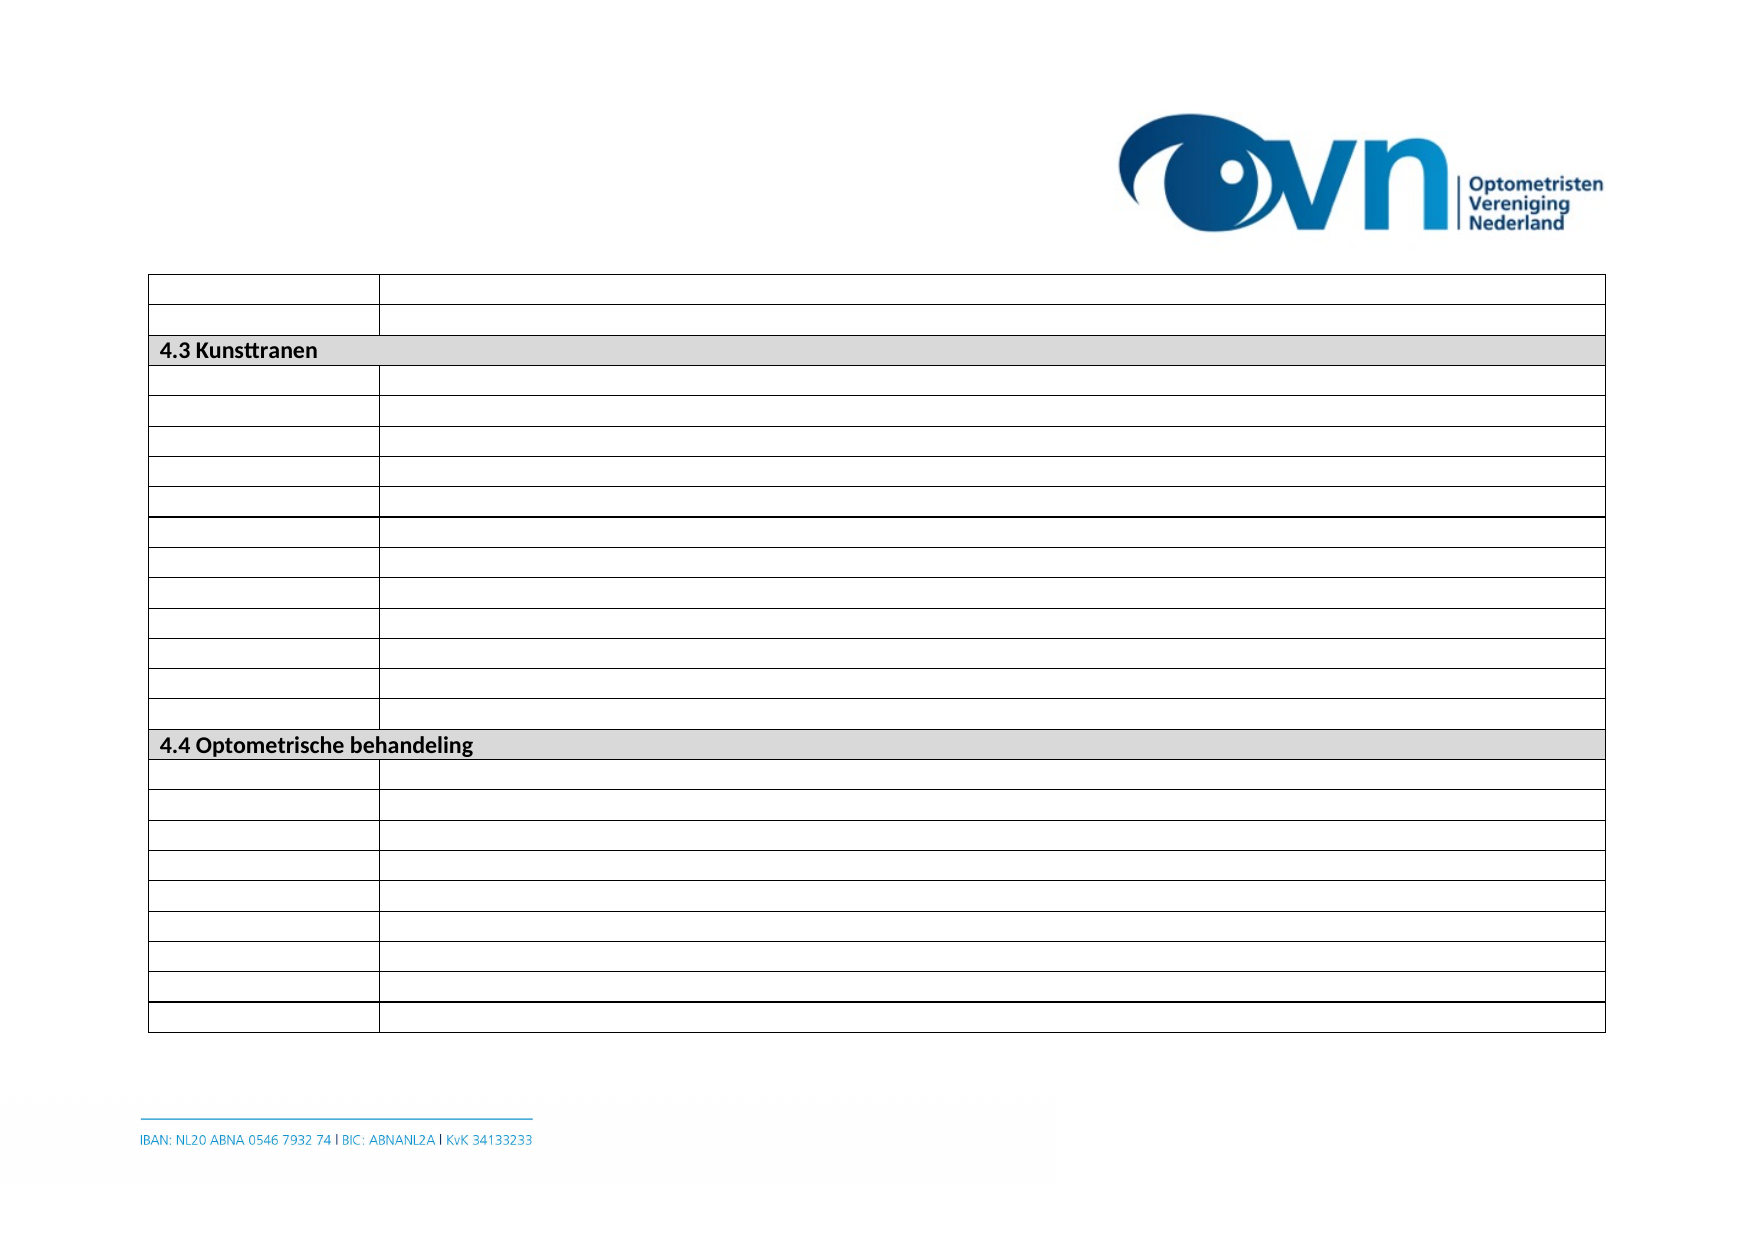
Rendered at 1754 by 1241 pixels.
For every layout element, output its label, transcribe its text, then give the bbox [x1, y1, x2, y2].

table_cell [380, 912, 1605, 941]
table_cell [380, 669, 1605, 698]
picture [0, 1097, 1062, 1186]
table_cell [149, 699, 379, 729]
table_cell [149, 972, 379, 1001]
table_cell 4.4 Optometrische behandeling [149, 730, 1605, 759]
table_cell [380, 1003, 1605, 1032]
table_cell [380, 578, 1605, 607]
table_cell [149, 548, 379, 577]
table_cell [380, 821, 1605, 850]
table_cell [380, 972, 1605, 1001]
table_cell [380, 639, 1605, 668]
table_cell [380, 942, 1605, 971]
table_cell [149, 851, 379, 880]
table_cell [380, 699, 1605, 729]
table_cell [149, 912, 379, 941]
table_cell [380, 305, 1605, 334]
table_cell [149, 305, 379, 334]
table_cell [149, 487, 379, 516]
table_cell [149, 790, 379, 819]
table_cell [380, 851, 1605, 880]
table_cell [149, 609, 379, 638]
picture [1111, 73, 1607, 274]
table_cell [380, 790, 1605, 819]
table_cell [149, 821, 379, 850]
table_cell [380, 609, 1605, 638]
table_cell [149, 366, 379, 395]
table_cell [149, 1003, 379, 1032]
table_cell [149, 669, 379, 698]
table_cell [149, 518, 379, 547]
table_cell [380, 457, 1605, 486]
table_cell [149, 942, 379, 971]
table_cell 4.3 Kunsttranen [149, 336, 1605, 365]
table_cell [380, 548, 1605, 577]
table_cell [380, 760, 1605, 789]
table_cell [380, 881, 1605, 911]
table_cell [149, 457, 379, 486]
table_cell [380, 518, 1605, 547]
table_cell [380, 275, 1605, 304]
table_cell [149, 396, 379, 426]
table_cell [380, 487, 1605, 516]
table_cell [149, 639, 379, 668]
table_cell [149, 881, 379, 911]
table_cell [380, 427, 1605, 456]
table_cell [149, 760, 379, 789]
table_cell [149, 578, 379, 607]
table_cell [149, 275, 379, 304]
table_cell [380, 366, 1605, 395]
table_cell [380, 396, 1605, 426]
table_cell [149, 427, 379, 456]
